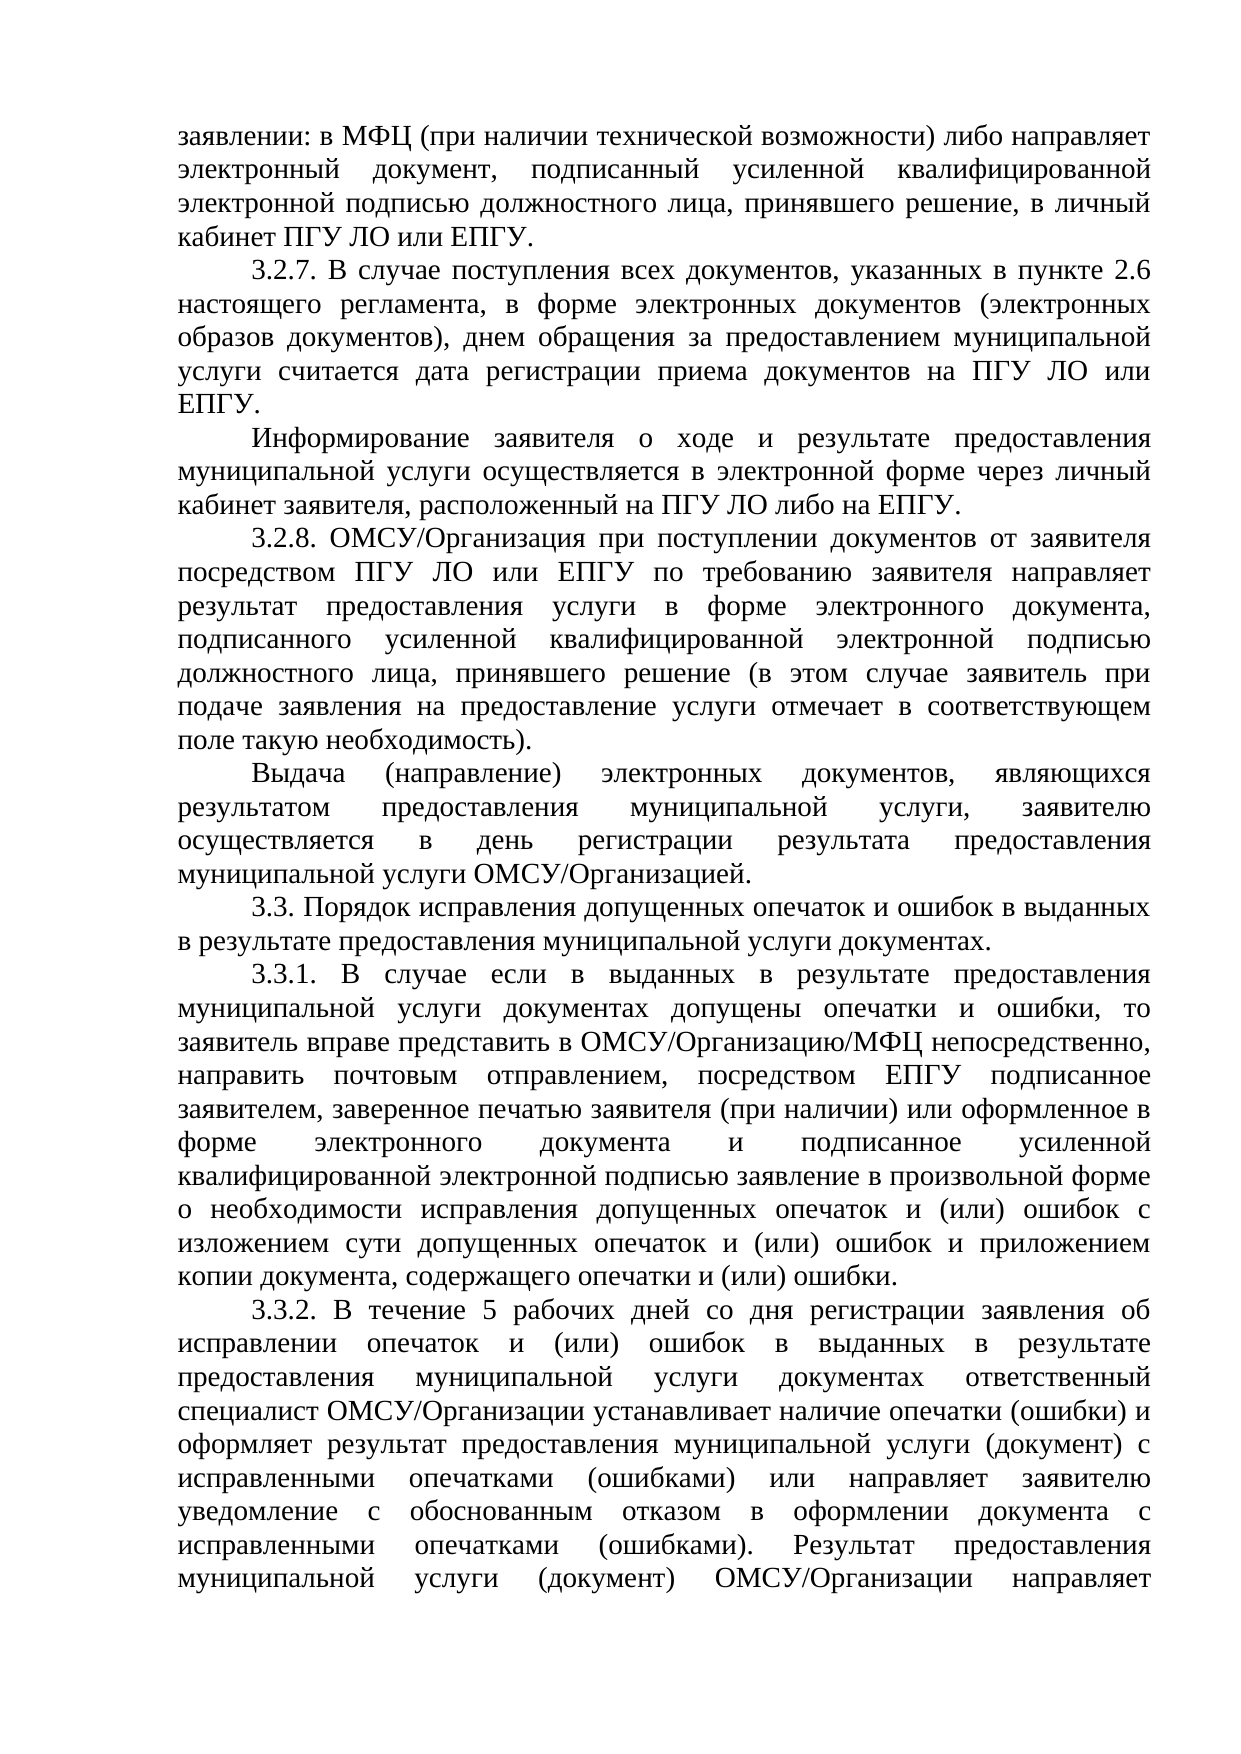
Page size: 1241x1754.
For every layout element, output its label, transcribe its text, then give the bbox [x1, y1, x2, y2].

text Информирование заявителя о ходе и результате предоставления муниципальной услуги осуществляется в электронной форме через личный кабинет заявителя, расположенный на ПГУ ЛО либо на ЕПГУ. [177, 420, 1152, 521]
text 3.3. Порядок исправления допущенных опечаток и ошибок в выданных в результате предоставления муниципальной услуги документах. [177, 889, 1152, 957]
text 3.2.7. В случае поступления всех документов, указанных в пункте 2.6 настоящего регламента, в форме электронных документов (электронных образов документов), днем обращения за предоставлением муниципальной услуги считается дата регистрации приема документов на ПГУ ЛО или ЕПГУ. [177, 252, 1152, 420]
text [177, 1292, 1152, 1594]
text 3.2.8. ОМСУ/Организация при поступлении документов от заявителя посредством ПГУ ЛО или ЕПГУ по требованию заявителя направляет результат предоставления услуги в форме электронного документа, подписанного усиленной квалифицированной электронной подписью должностного лица, принявшего решение (в этом случае заявитель при подаче заявления на предоставление услуги отмечает в соответствующем поле такую необходимость). [177, 521, 1152, 755]
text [177, 118, 1152, 252]
text Выдача (направление) электронных документов, являющихся результатом предоставления муниципальной услуги, заявителю осуществляется в день регистрации результата предоставления муниципальной услуги ОМСУ/Организацией. [177, 755, 1152, 889]
text 3.3.1. В случае если в выданных в результате предоставления муниципальной услуги документах допущены опечатки и ошибки, то заявитель вправе представить в ОМСУ/Организацию/МФЦ непосредственно, направить почтовым отправлением, посредством ЕПГУ подписанное заявителем, заверенное печатью заявителя (при наличии) или оформленное в форме электронного документа и подписанное усиленной квалифицированной электронной подписью заявление в произвольной форме о необходимости исправления допущенных опечаток и (или) ошибок с изложением сути допущенных опечаток и (или) ошибок и приложением копии документа, содержащего опечатки и (или) ошибки. [177, 957, 1152, 1292]
